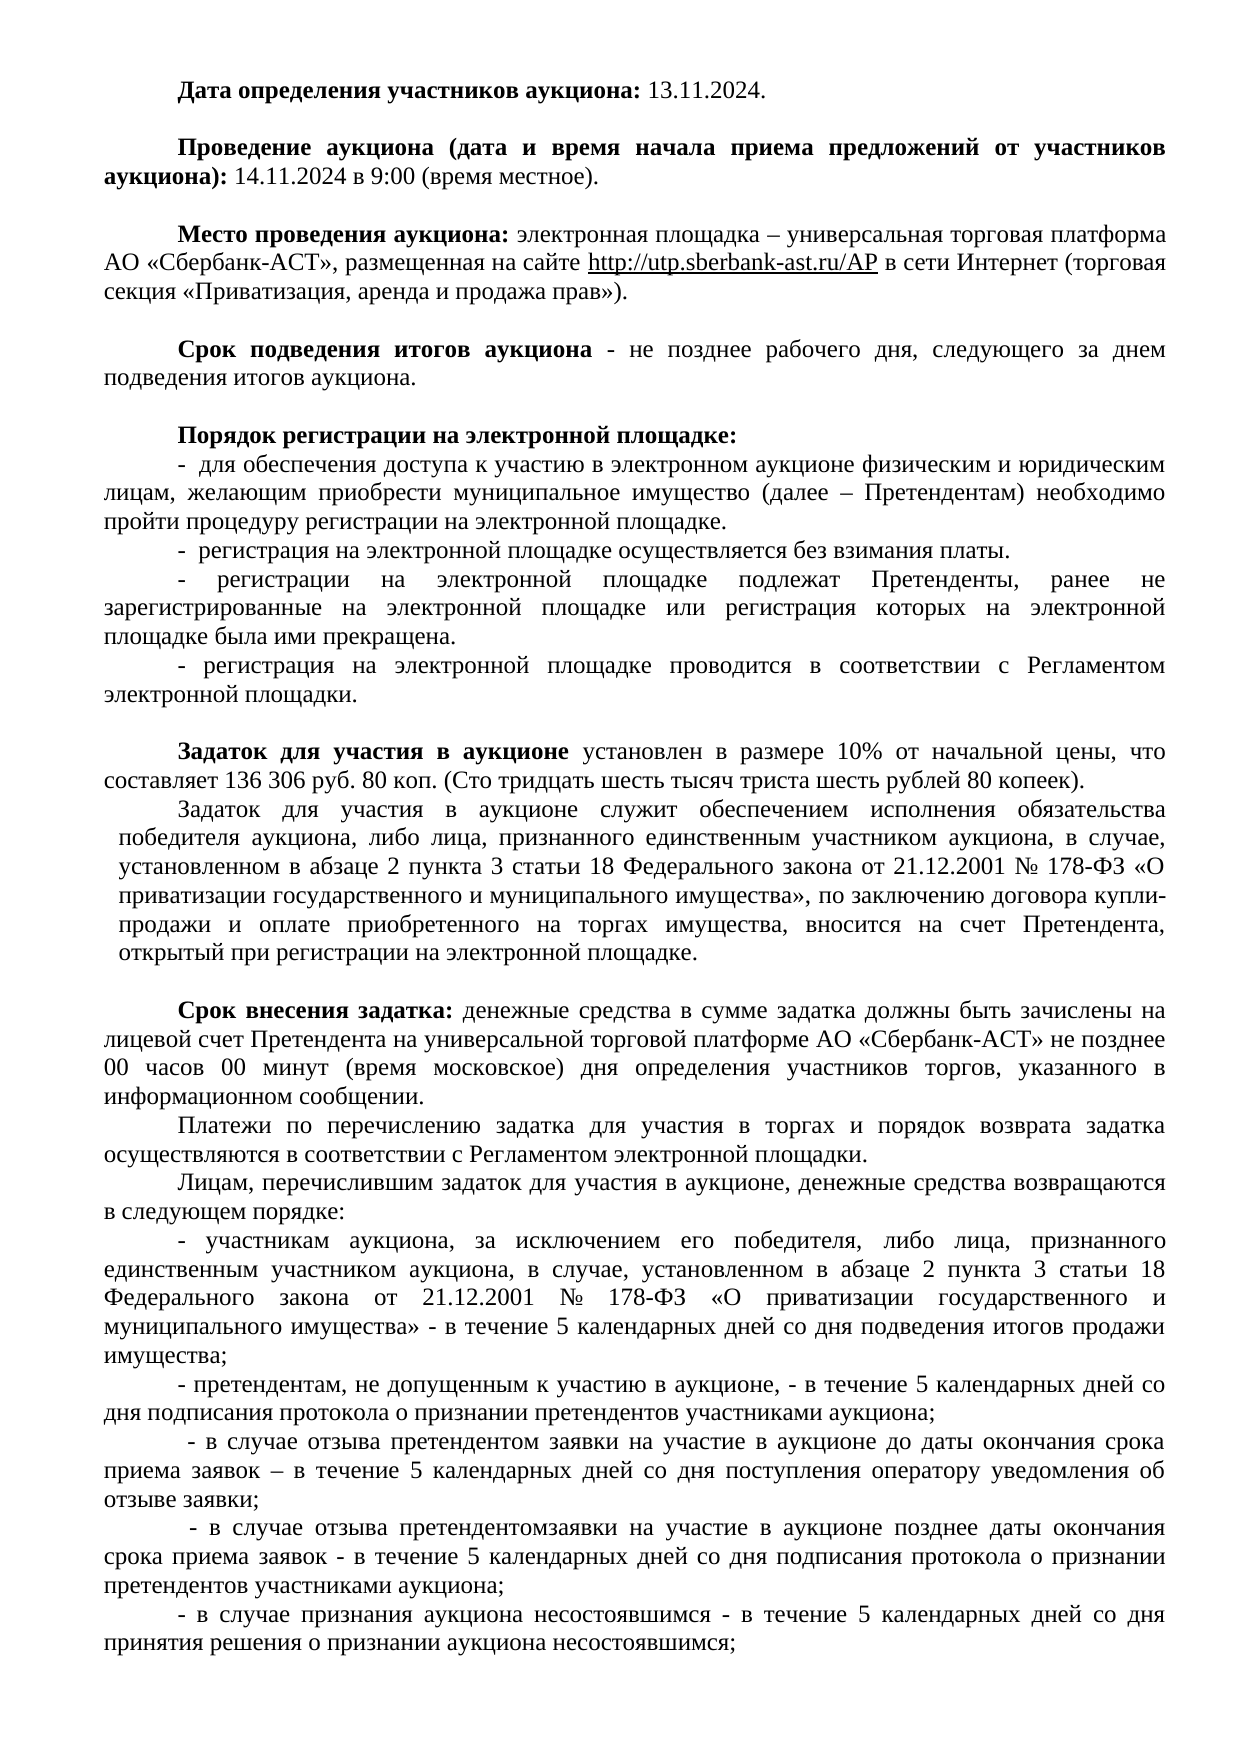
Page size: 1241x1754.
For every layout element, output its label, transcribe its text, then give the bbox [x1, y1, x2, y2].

text - регистрация на электронной площадке проводится в соответствии с Регламентом электронной площадки. [103, 650, 1167, 707]
text - для обеспечения доступа к участию в электронном аукционе физическим и юридическим лицам, желающим приобрести муниципальное имущество (далее – Претендентам) необходимо пройти процедуру регистрации на электронной площадке. [103, 449, 1167, 535]
text Дата определения участников аукциона: 13.11.2024. [44, 75, 1167, 104]
text Платежи по перечислению задатка для участия в торгах и порядок возврата задатка осуществляются в соответствии с Регламентом электронной площадки. [103, 1110, 1167, 1167]
text Проведение аукциона (дата и время начала приема предложений от участников аукциона): 14.11.2024 в 9:00 (время местное). [103, 132, 1167, 190]
text Порядок регистрации на электронной площадке: [103, 420, 1167, 449]
text - в случае отзыва претендентомзаявки на участие в аукционе позднее даты окончания срока приема заявок - в течение 5 календарных дней со дня подписания протокола о признании претендентов участниками аукциона; [103, 1512, 1167, 1599]
text Задаток для участия в аукционе служит обеспечением исполнения обязательства победителя аукциона, либо лица, признанного единственным участником аукциона, в случае, установленном в абзаце 2 пункта 3 статьи 18 Федерального закона от 21.12.2001 № 178-ФЗ «О приватизации государственного и муниципального имущества», по заключению договора купли-продажи и оплате приобретенного на торгах имущества, вносится на счет Претендента, открытый при регистрации на электронной площадке. [118, 794, 1167, 966]
text Срок внесения задатка: денежные средства в сумме задатка должны быть зачислены на лицевой счет Претендента на универсальной торговой платформе АО «Сбербанк-АСТ» не позднее 00 часов 00 минут (время московское) дня определения участников торгов, указанного в информационном сообщении. [103, 995, 1167, 1110]
text Срок подведения итогов аукциона - не позднее рабочего дня, следующего за днем подведения итогов аукциона. [103, 334, 1167, 391]
text - в случае отзыва претендентом заявки на участие в аукционе до даты окончания срока приема заявок – в течение 5 календарных дней со дня поступления оператору уведомления об отзыве заявки; [103, 1426, 1167, 1512]
text - претендентам, не допущенным к участию в аукционе, - в течение 5 календарных дней со дня подписания протокола о признании претендентов участниками аукциона; [103, 1369, 1167, 1426]
text - участникам аукциона, за исключением его победителя, либо лица, признанного единственным участником аукциона, в случае, установленном в абзаце 2 пункта 3 статьи 18 Федерального закона от 21.12.2001 № 178-ФЗ «О приватизации государственного и муниципального имущества» - в течение 5 календарных дней со дня подведения итогов продажи имущества; [103, 1225, 1167, 1369]
text - в случае признания аукциона несостоявшимся - в течение 5 календарных дней со дня принятия решения о признании аукциона несостоявшимся; [103, 1599, 1167, 1656]
text - регистрация на электронной площадке осуществляется без взимания платы. [103, 535, 1167, 564]
text Место проведения аукциона: электронная площадка – универсальная торговая платформа АО «Сбербанк-АСТ», размещенная на сайте http://utp.sberbank-ast.ru/AP в сети Интернет (торговая секция «Приватизация, аренда и продажа прав»). [103, 219, 1167, 305]
text Лицам, перечислившим задаток для участия в аукционе, денежные средства возвращаются в следующем порядке: [103, 1167, 1167, 1225]
text - регистрации на электронной площадке подлежат Претенденты, ранее не зарегистрированные на электронной площадке или регистрация которых на электронной площадке была ими прекращена. [103, 564, 1167, 650]
text Задаток для участия в аукционе установлен в размере 10% от начальной цены, что составляет 136 306 руб. 80 коп. (Сто тридцать шесть тысяч триста шесть рублей 80 копеек). [103, 736, 1167, 794]
